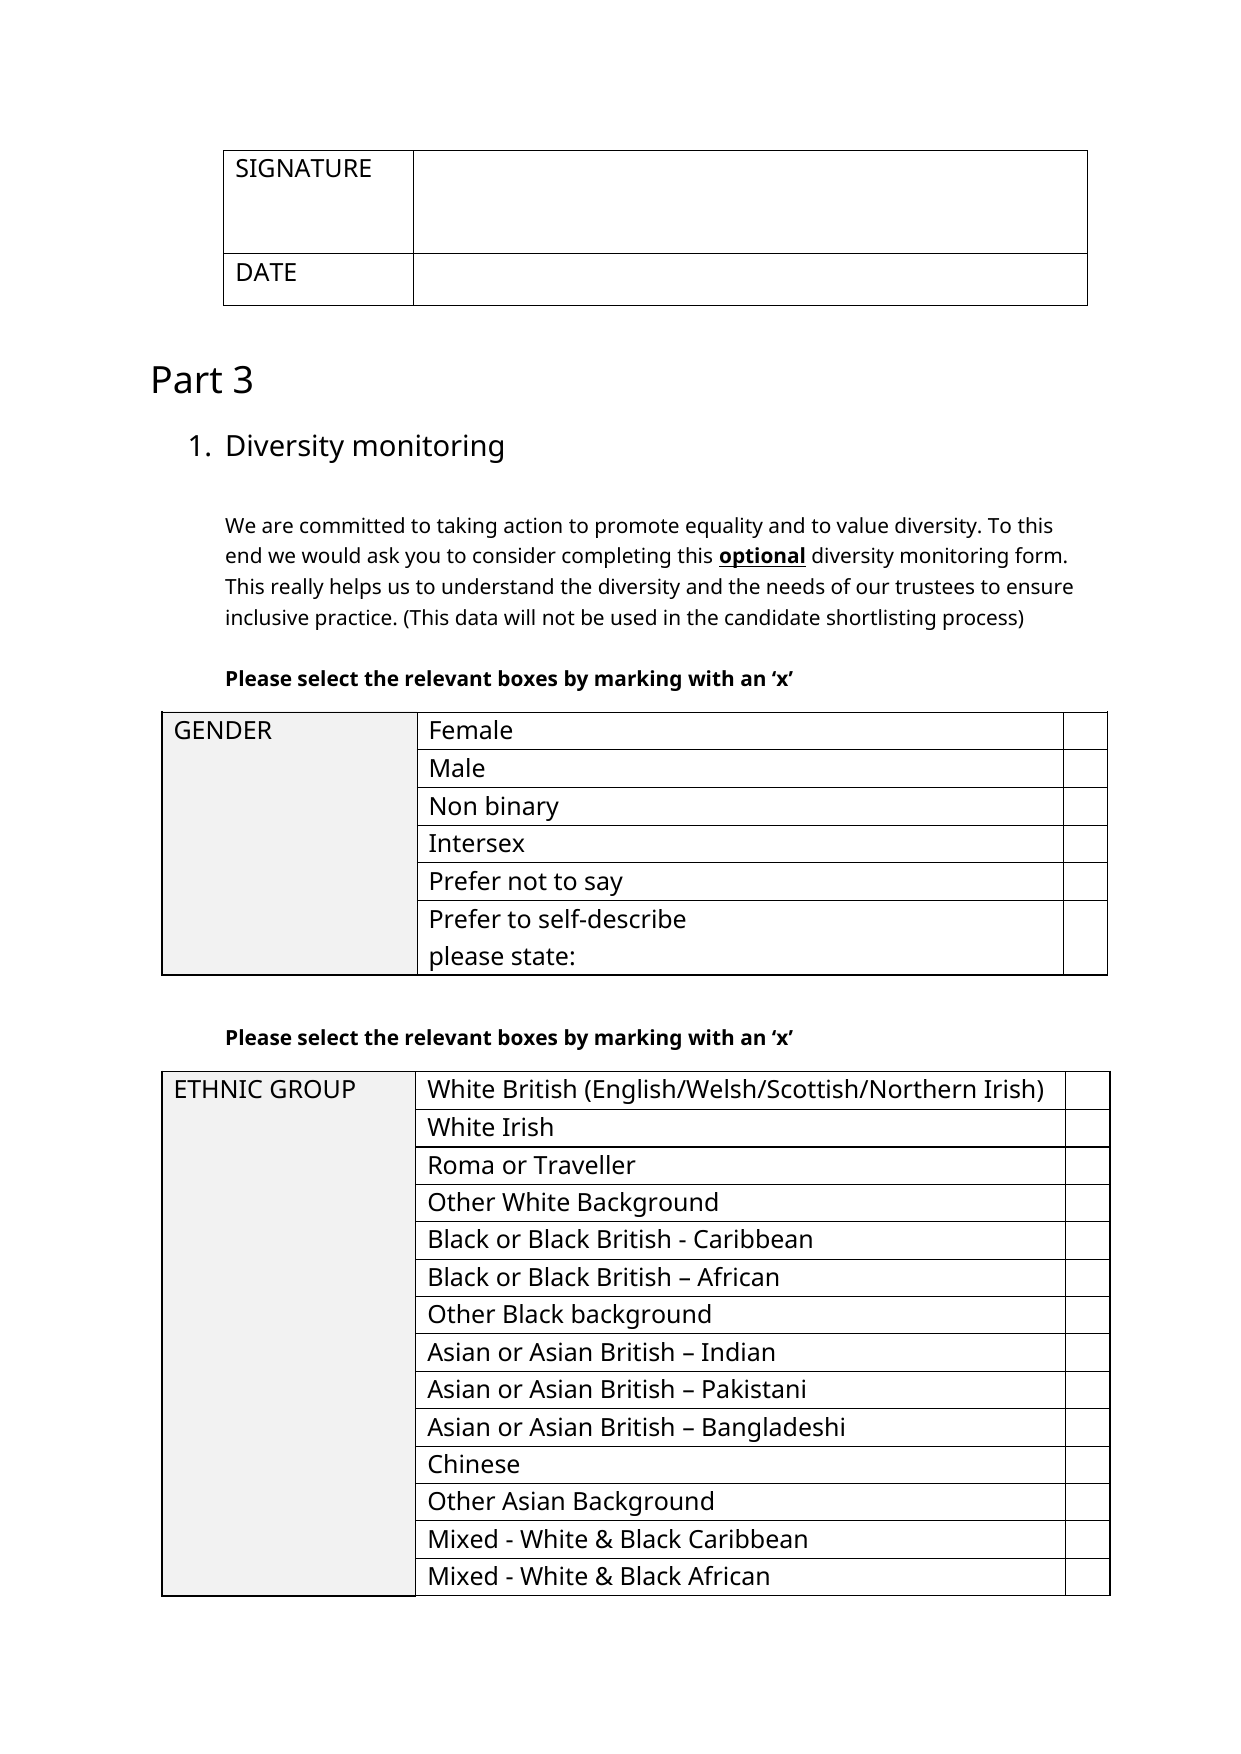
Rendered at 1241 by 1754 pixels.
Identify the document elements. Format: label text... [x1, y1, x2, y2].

table_header ETHNIC GROUP [163, 1072, 415, 1595]
table_cell Chinese [416, 1447, 1065, 1483]
table_cell Asian or Asian British – Indian [416, 1334, 1065, 1371]
table_cell [1064, 901, 1107, 974]
list This really helps us to understand the diversity and the needs of our trustees to ensure inclusive practice. (This data will not be used in the candidate shortlisting process) [225, 572, 1090, 631]
table_cell Other Asian Background [416, 1484, 1065, 1520]
table_cell [1066, 1447, 1109, 1483]
table_cell [1066, 1297, 1109, 1333]
table_cell White Irish [416, 1110, 1065, 1146]
table_cell Other Black background [416, 1297, 1065, 1333]
table_cell [1066, 1559, 1109, 1595]
table_cell Male [418, 750, 1063, 787]
table_cell Black or Black British - Caribbean [416, 1222, 1065, 1258]
list Please select the relevant boxes by marking with an ‘x’ [225, 664, 1090, 692]
table_cell Mixed - White & Black Caribbean [416, 1521, 1065, 1558]
table_cell DATE [224, 254, 413, 305]
table_cell [1064, 863, 1107, 900]
table_cell Mixed - White & Black African [416, 1559, 1065, 1595]
table_cell [1066, 1260, 1109, 1296]
table_cell [1066, 1110, 1109, 1146]
table_cell [1066, 1372, 1109, 1408]
table_cell [1066, 1334, 1109, 1371]
list Please select the relevant boxes by marking with an ‘x’ [225, 1023, 1090, 1052]
table_cell [1066, 1185, 1109, 1221]
table_cell Prefer to self-describe please state: [418, 901, 1063, 974]
table_header SIGNATURE [224, 151, 413, 253]
table_header [1066, 1072, 1109, 1108]
table_cell [1066, 1409, 1109, 1446]
table_cell Asian or Asian British – Bangladeshi [416, 1409, 1065, 1446]
table_cell Other White Background [416, 1185, 1065, 1221]
text Part 3 [150, 353, 1090, 404]
table_header [414, 151, 1087, 253]
list Diversity monitoring [187, 425, 1090, 465]
table_cell Roma or Traveller [416, 1148, 1065, 1184]
table_cell Asian or Asian British – Pakistani [416, 1372, 1065, 1408]
table_cell [1064, 788, 1107, 824]
table_cell Black or Black British – African [416, 1260, 1065, 1296]
table_cell [1066, 1222, 1109, 1258]
table_cell [1066, 1521, 1109, 1558]
table_cell Non binary [418, 788, 1063, 824]
table_cell [1064, 826, 1107, 862]
table_cell [1066, 1148, 1109, 1184]
table_cell [1064, 750, 1107, 787]
table_header White British (English/Welsh/Scottish/Northern Irish) [416, 1072, 1065, 1108]
table_header [1064, 713, 1107, 749]
table_header Female [418, 713, 1063, 749]
table_cell Prefer not to say [418, 863, 1063, 900]
table_cell [1066, 1484, 1109, 1520]
table_cell [414, 254, 1087, 305]
table_header GENDER [163, 713, 417, 974]
list We are committed to taking action to promote equality and to value diversity. To this end we would ask you to consider completing this optional diversity monitoring form. [225, 511, 1090, 570]
table_cell Intersex [418, 826, 1063, 862]
